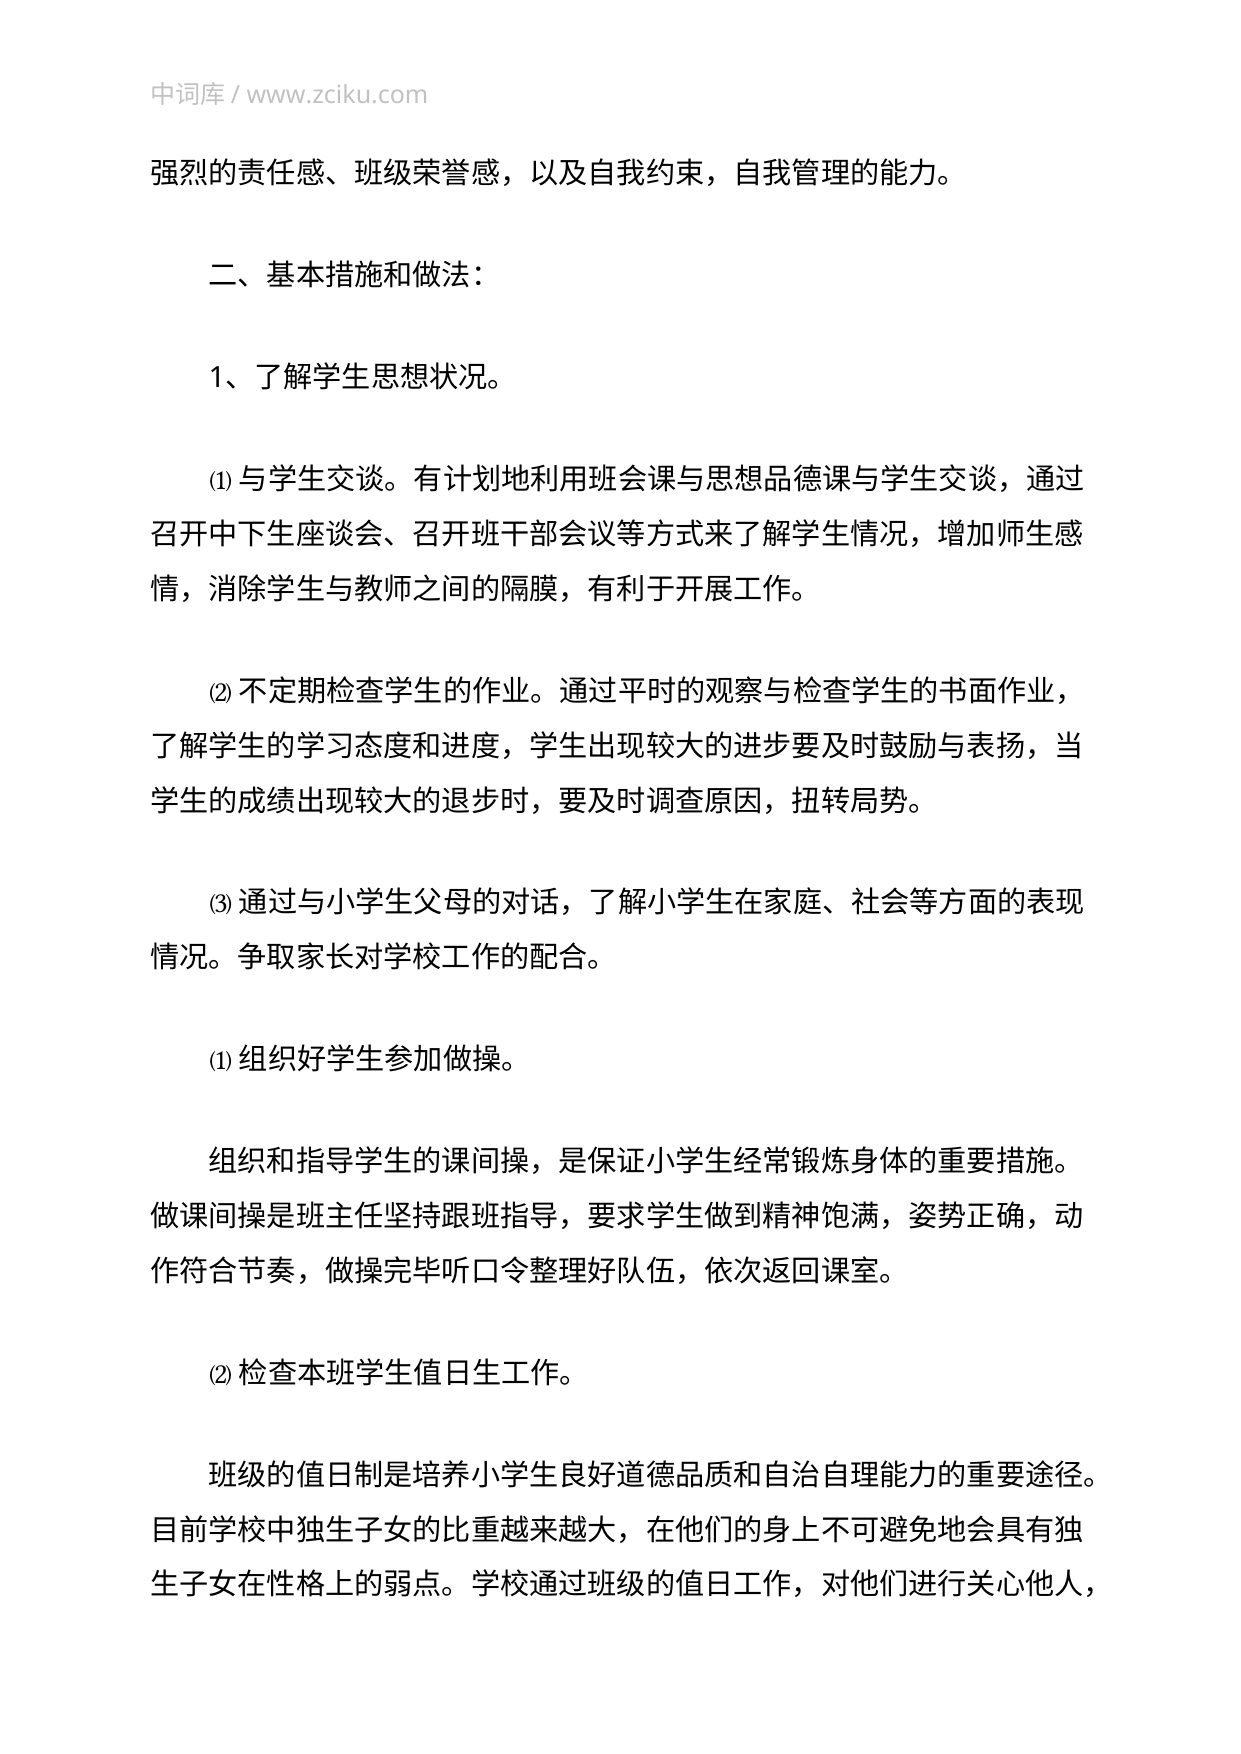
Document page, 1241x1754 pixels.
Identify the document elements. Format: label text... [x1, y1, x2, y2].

text ⑶通过与小学生父母的对话，了解小学生在家庭、社会等方面的表现情况。争取家长对学校工作的配合。 [150, 879, 1090, 976]
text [150, 1451, 1090, 1603]
text ⑵检查本班学生值日生工作。 [150, 1349, 1090, 1392]
text ⑴组织好学生参加做操。 [150, 1036, 1090, 1078]
text ⑵不定期检查学生的作业。通过平时的观察与检查学生的书面作业，了解学生的学习态度和进度，学生出现较大的进步要及时鼓励与表扬，当学生的成绩出现较大的退步时，要及时调查原因，扭转局势。 [150, 667, 1090, 819]
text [150, 150, 1090, 192]
text 1、了解学生思想状况。 [150, 353, 1090, 396]
text 组织和指导学生的课间操，是保证小学生经常锻炼身体的重要措施。做课间操是班主任坚持跟班指导，要求学生做到精神饱满，姿势正确，动作符合节奏，做操完毕听口令整理好队伍，依次返回课室。 [150, 1138, 1090, 1290]
text 二、基本措施和做法： [150, 252, 1090, 294]
text ⑴与学生交谈。有计划地利用班会课与思想品德课与学生交谈，通过召开中下生座谈会、召开班干部会议等方式来了解学生情况，增加师生感情，消除学生与教师之间的隔膜，有利于开展工作。 [150, 456, 1090, 608]
